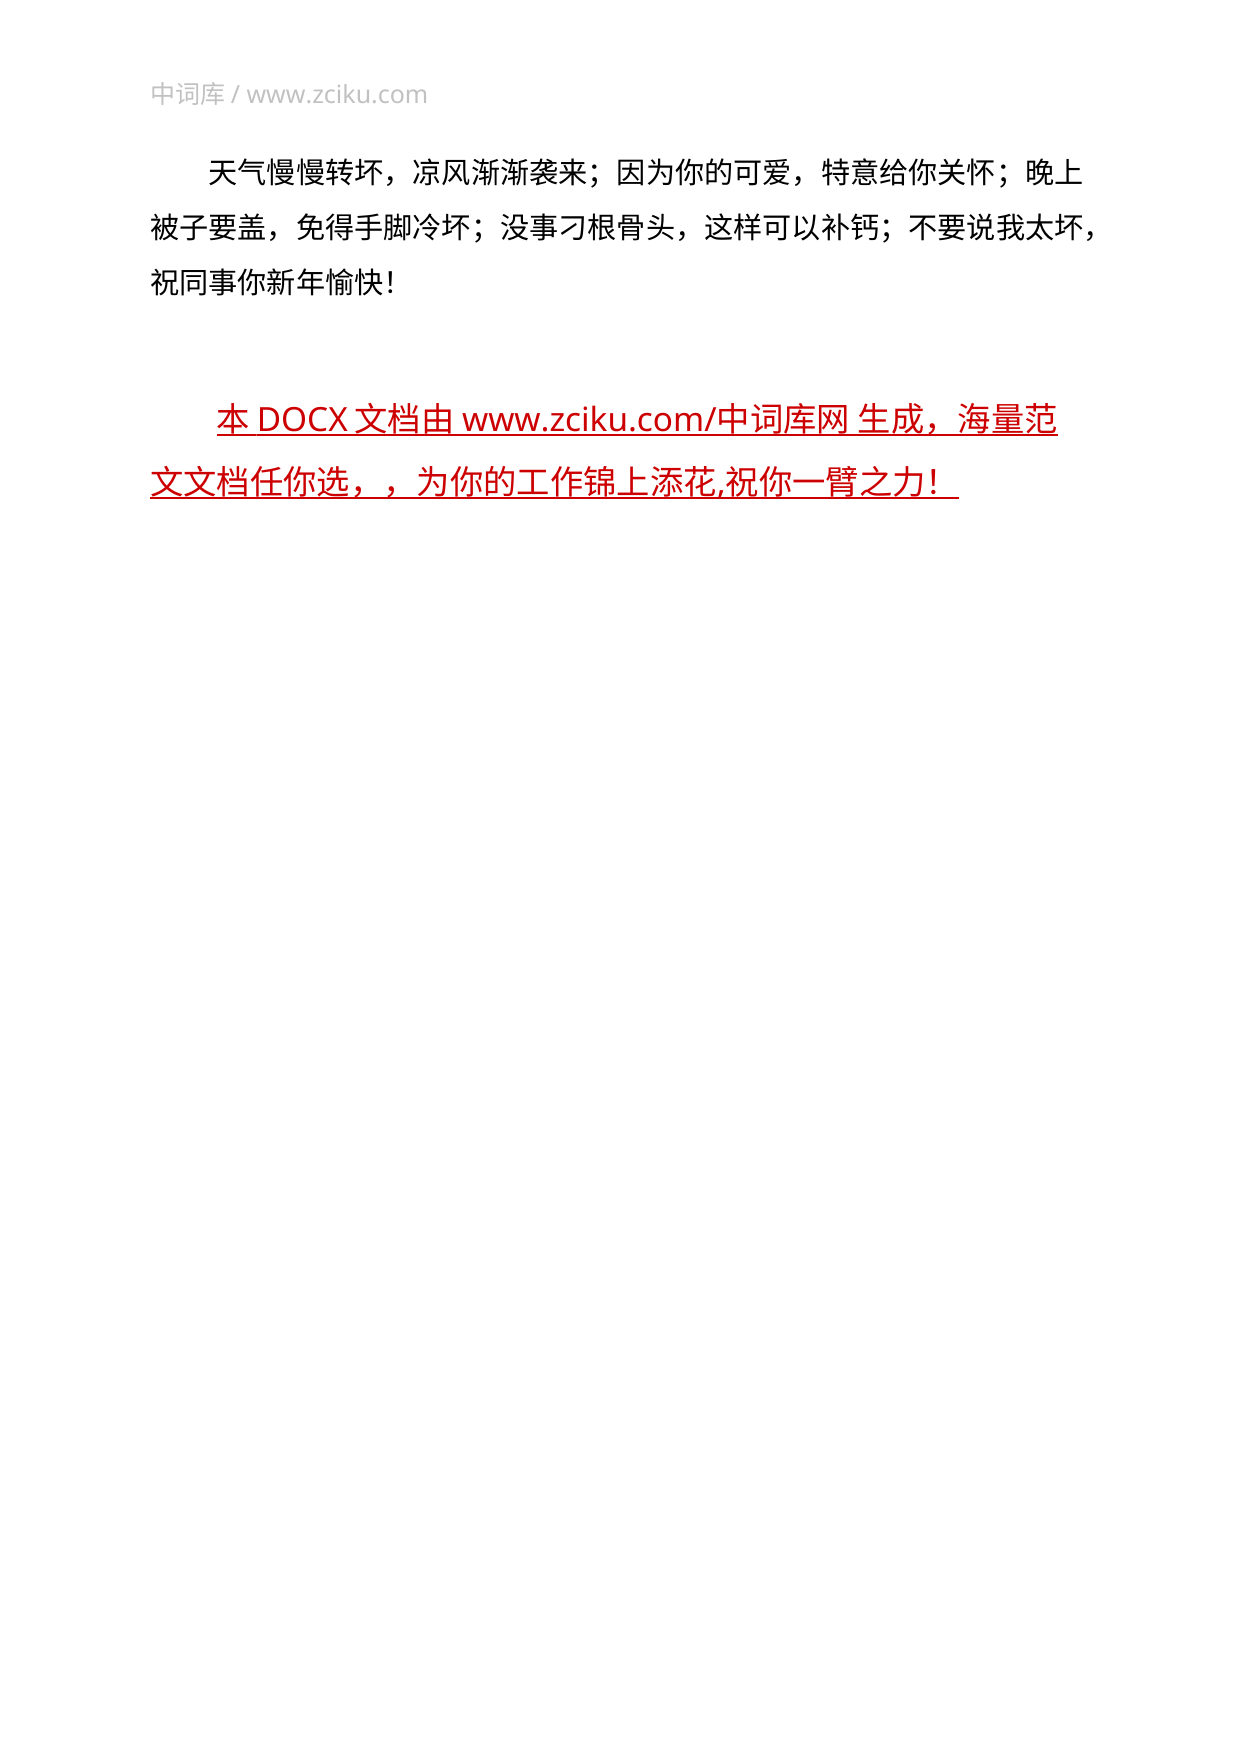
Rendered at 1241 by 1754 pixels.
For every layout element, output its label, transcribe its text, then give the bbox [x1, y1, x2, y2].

text 本DOCX文档由 www.zciku.com/中词库网 生成，海量范文文档任你选，，为你的工作锦上添花,祝你一臂之力！ [150, 393, 1090, 504]
text 天气慢慢转坏，凉风渐渐袭来；因为你的可爱，特意给你关怀；晚上被子要盖，免得手脚冷坏；没事刁根骨头，这样可以补钙；不要说我太坏，祝同事你新年愉快！ [150, 150, 1090, 302]
